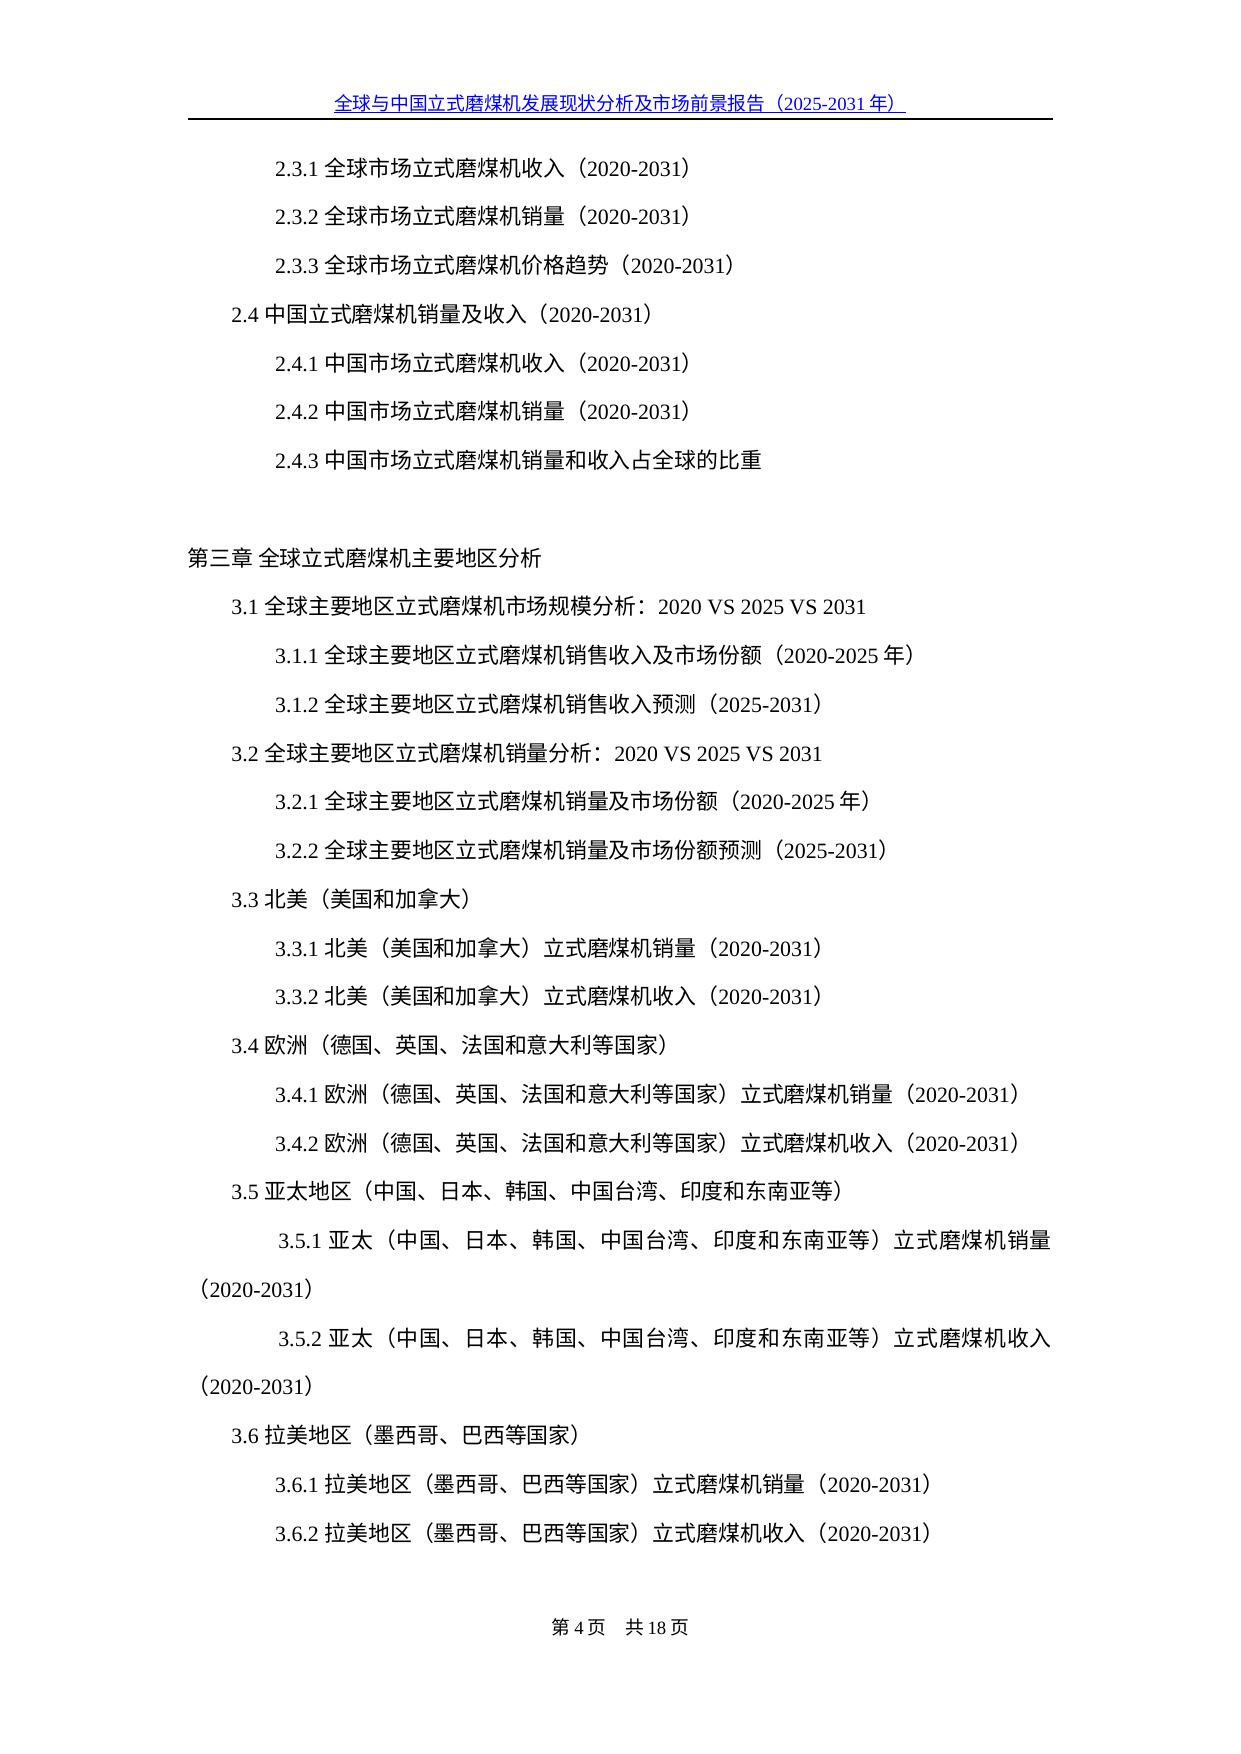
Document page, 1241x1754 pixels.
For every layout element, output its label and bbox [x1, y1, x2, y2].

text [187, 150, 1053, 1548]
